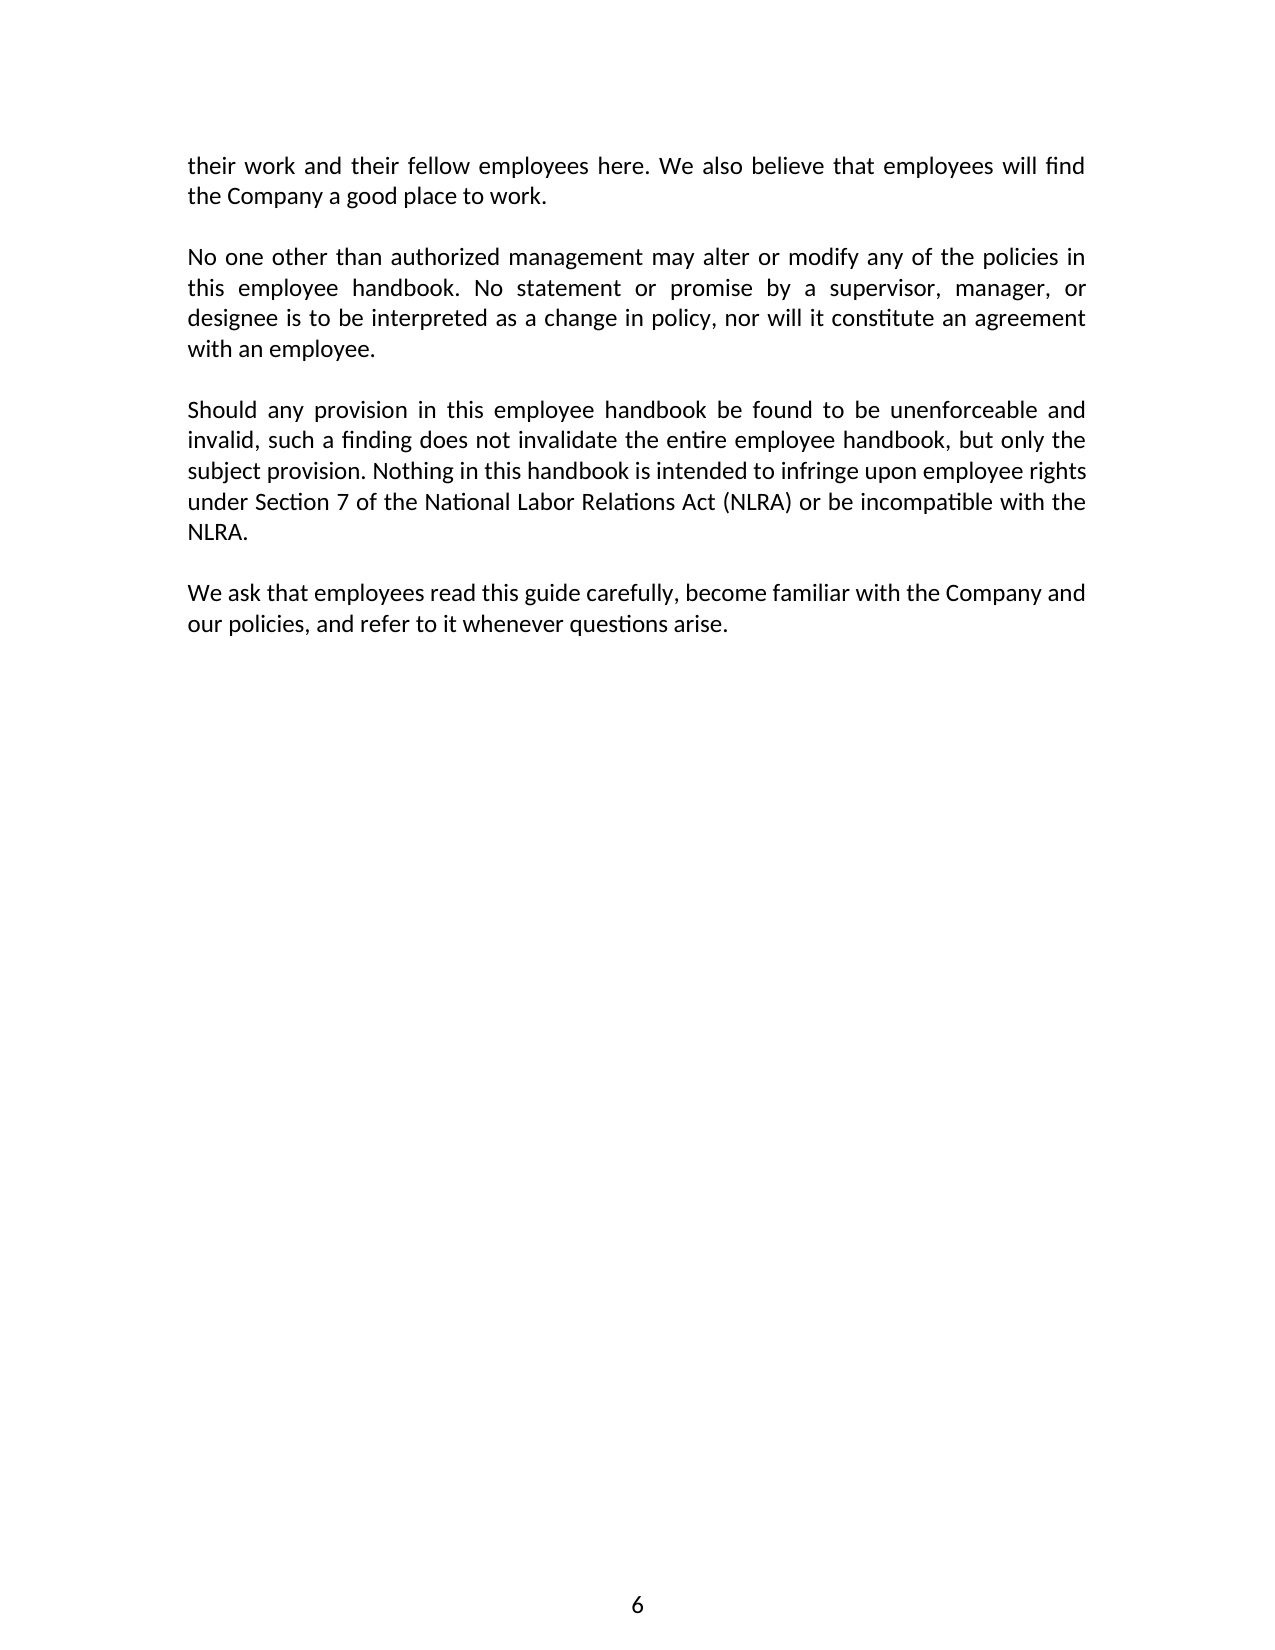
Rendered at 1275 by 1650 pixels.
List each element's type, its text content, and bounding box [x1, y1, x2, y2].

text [187, 150, 1087, 211]
text Should any provision in this employee handbook be found to be unenforceable and invalid, such a finding does not invalidate the entire employee handbook, but only the subject provision. Nothing in this handbook is intended to infringe upon employee rights under Section 7 of the National Labor Relations Act (NLRA) or be incompatible with the NLRA. [187, 394, 1087, 547]
text No one other than authorized management may alter or modify any of the policies in this employee handbook. No statement or promise by a supervisor, manager, or designee is to be interpreted as a change in policy, nor will it constitute an agreement with an employee. [187, 242, 1087, 364]
text We ask that employees read this guide carefully, become familiar with the Company and our policies, and refer to it whenever questions arise. [187, 577, 1087, 638]
